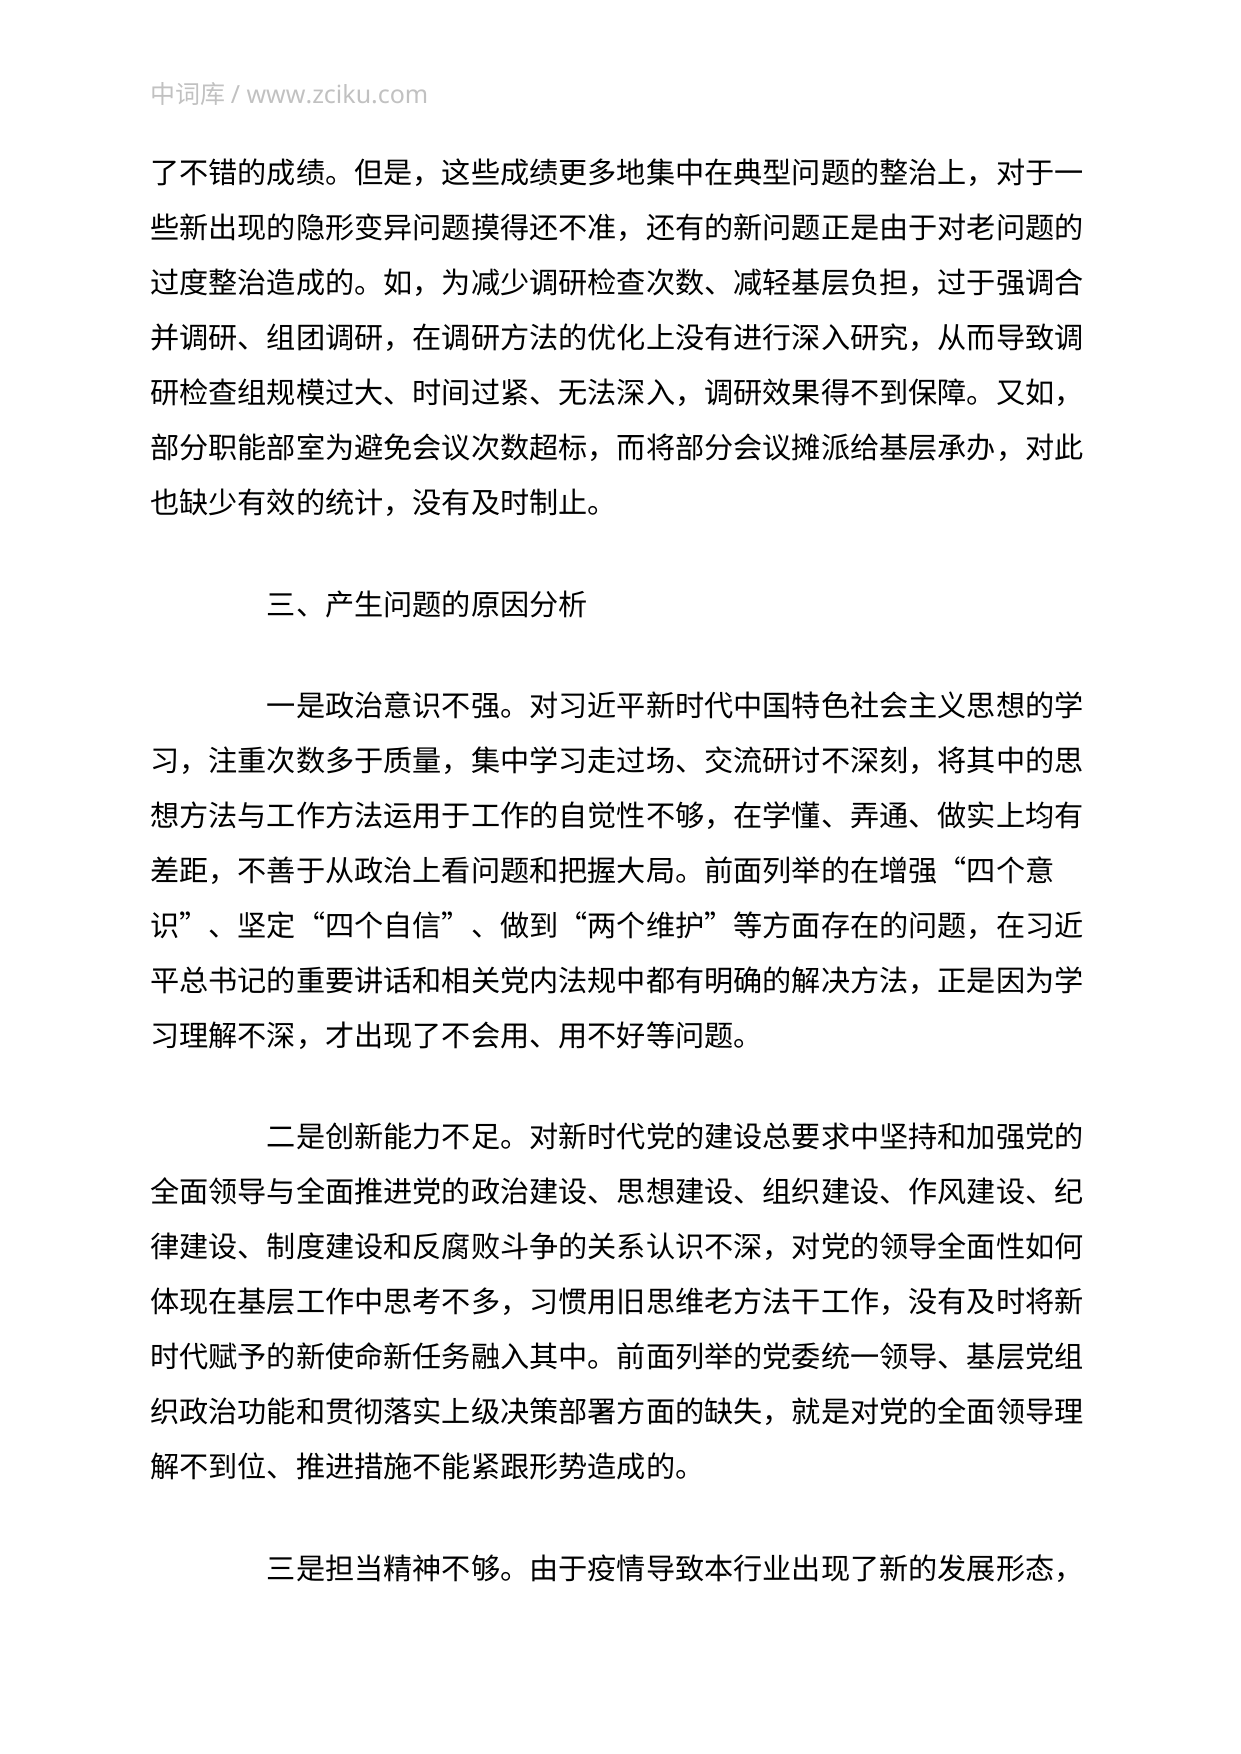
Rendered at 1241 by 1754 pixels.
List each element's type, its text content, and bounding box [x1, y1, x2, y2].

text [150, 150, 1090, 522]
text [150, 1545, 1090, 1587]
text 三、产生问题的原因分析 [150, 581, 1090, 623]
text 一是政治意识不强。对习近平新时代中国特色社会主义思想的学习，注重次数多于质量，集中学习走过场、交流研讨不深刻，将其中的思想方法与工作方法运用于工作的自觉性不够，在学懂、弄通、做实上均有差距，不善于从政治上看问题和把握大局。前面列举的在增强“四个意识”、坚定“四个自信”、做到“两个维护”等方面存在的问题，在习近平总书记的重要讲话和相关党内法规中都有明确的解决方法，正是因为学习理解不深，才出现了不会用、用不好等问题。 [150, 683, 1090, 1054]
text 二是创新能力不足。对新时代党的建设总要求中坚持和加强党的全面领导与全面推进党的政治建设、思想建设、组织建设、作风建设、纪律建设、制度建设和反腐败斗争的关系认识不深，对党的领导全面性如何体现在基层工作中思考不多，习惯用旧思维老方法干工作，没有及时将新时代赋予的新使命新任务融入其中。前面列举的党委统一领导、基层党组织政治功能和贯彻落实上级决策部署方面的缺失，就是对党的全面领导理解不到位、推进措施不能紧跟形势造成的。 [150, 1114, 1090, 1486]
